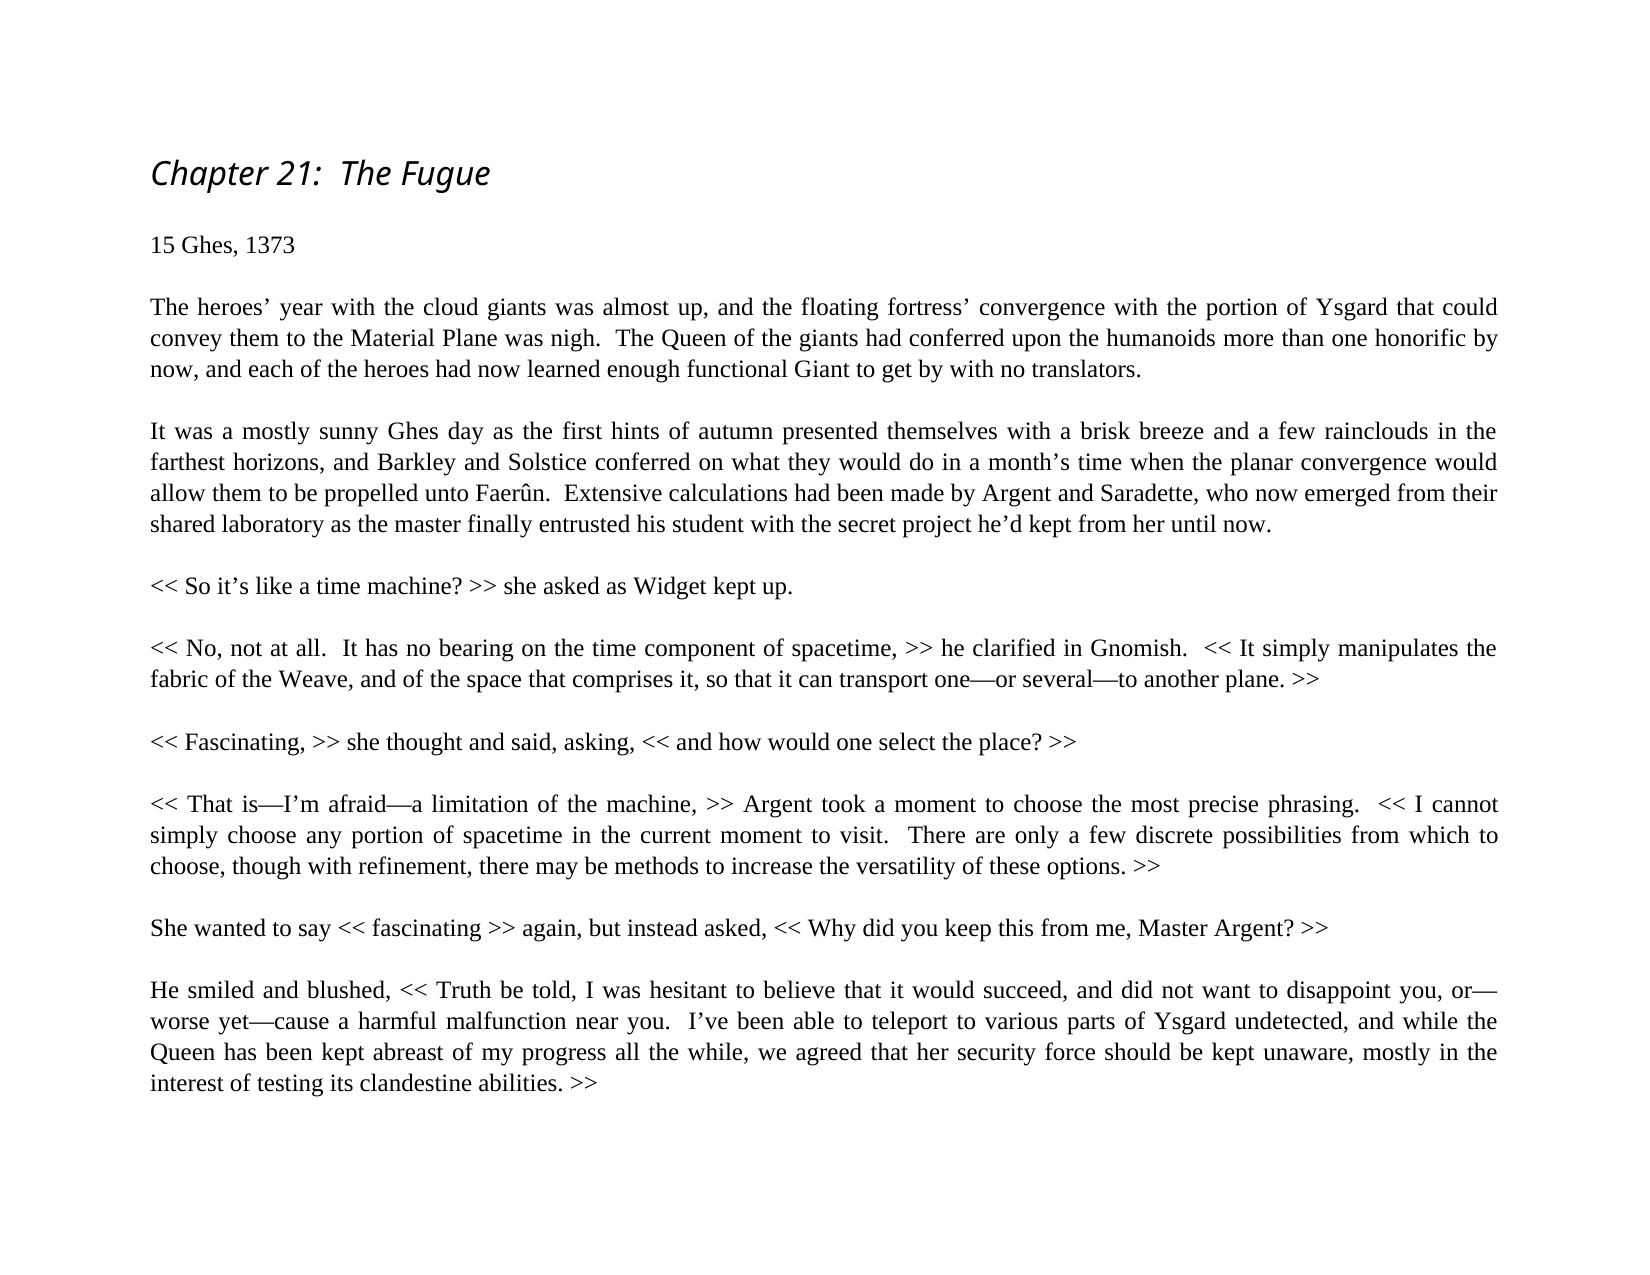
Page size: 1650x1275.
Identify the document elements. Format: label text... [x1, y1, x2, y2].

text 15 Ghes, 1373 [150, 230, 1500, 259]
text The heroes’ year with the cloud giants was almost up, and the floating fortress’ convergence with the portion of Ysgard that could convey them to the Material Plane was nigh. The Queen of the giants had conferred upon the humanoids more than one honorific by now, and each of the heroes had now learned enough functional Giant to get by with no translators. [150, 292, 1500, 383]
text She wanted to say << fascinating >> again, but instead asked, << Why did you keep this from me, Master Argent? >> [150, 913, 1500, 942]
text Chapter 21: The Fugue [150, 150, 1500, 195]
text << Fascinating, >> she thought and said, asking, << and how would one select the place? >> [150, 727, 1500, 755]
text << So it’s like a time machine? >> she asked as Widget kept up. [150, 571, 1500, 600]
text It was a mostly sunny Ghes day as the first hints of autumn presented themselves with a brisk breeze and a few rainclouds in the farthest horizons, and Barkley and Solstice conferred on what they would do in a month’s time when the planar convergence would allow them to be propelled unto Faerûn. Extensive calculations had been made by Argent and Saradette, who now emerged from their shared laboratory as the master finally entrusted his student with the secret project he’d kept from her until now. [150, 416, 1500, 538]
text << No, not at all. It has no bearing on the time component of spacetime, >> he clarified in Gnomish. << It simply manipulates the fabric of the Weave, and of the space that comprises it, so that it can transport one—or several—to another plane. >> [150, 633, 1500, 693]
text He smiled and blushed, << Truth be told, I was hesitant to believe that it would succeed, and did not want to disappoint you, or—worse yet—cause a harmful malfunction near you. I’ve been able to teleport to various parts of Ysgard undetected, and while the Queen has been kept abreast of my progress all the while, we agreed that her security force should be kept unaware, mostly in the interest of testing its clandestine abilities. >> [150, 975, 1500, 1097]
text << That is—I’m afraid—a limitation of the machine, >> Argent took a moment to choose the most precise phrasing. << I cannot simply choose any portion of spacetime in the current moment to visit. There are only a few discrete possibilities from which to choose, though with refinement, there may be methods to increase the versatility of these options. >> [150, 789, 1500, 879]
